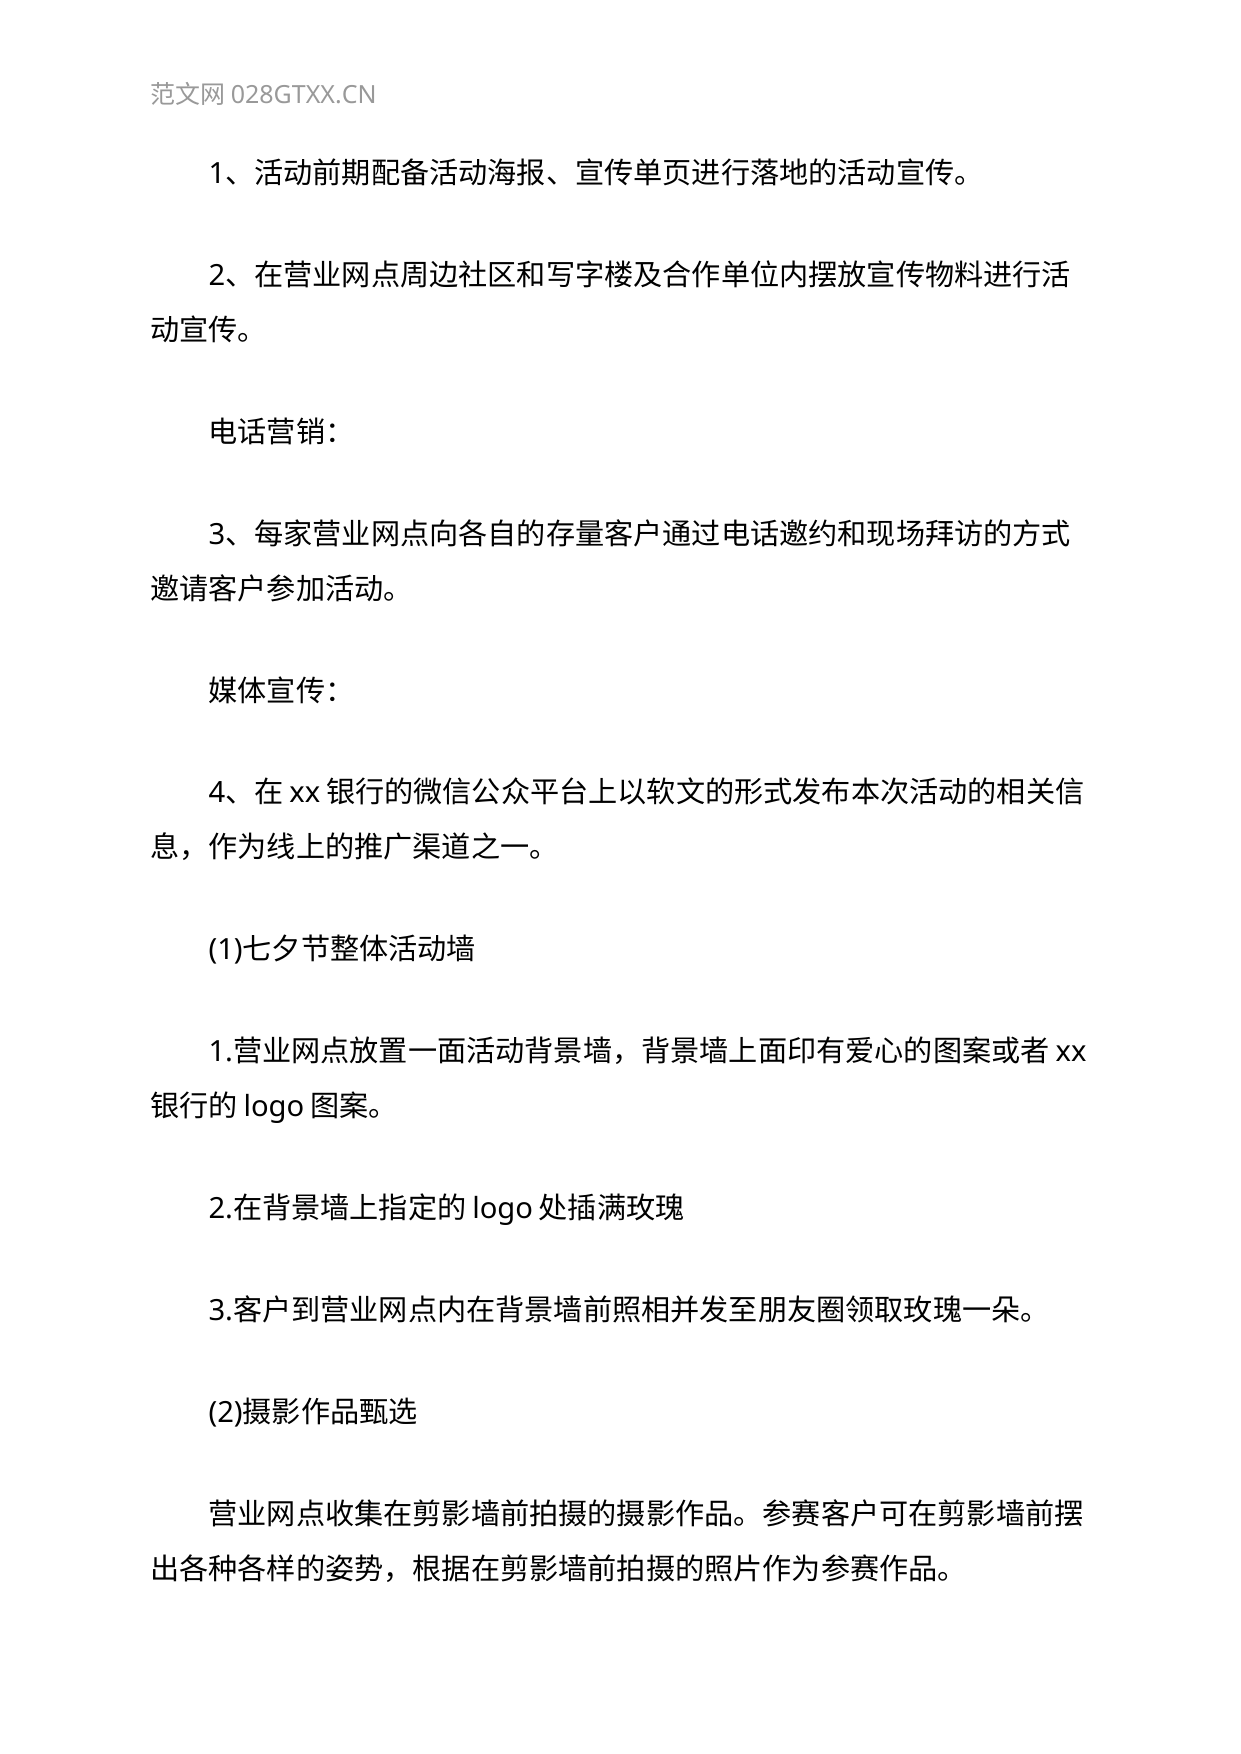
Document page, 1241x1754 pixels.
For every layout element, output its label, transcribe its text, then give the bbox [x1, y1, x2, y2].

text 营业网点收集在剪影墙前拍摄的摄影作品。参赛客户可在剪影墙前摆出各种各样的姿势，根据在剪影墙前拍摄的照片作为参赛作品。 [150, 1491, 1090, 1588]
text 3、每家营业网点向各自的存量客户通过电话邀约和现场拜访的方式邀请客户参加活动。 [150, 511, 1090, 608]
text 1.营业网点放置一面活动背景墙，背景墙上面印有爱心的图案或者xx银行的logo图案。 [150, 1028, 1090, 1125]
text 2、在营业网点周边社区和写字楼及合作单位内摆放宣传物料进行活动宣传。 [150, 252, 1090, 349]
text (1)七夕节整体活动墙 [150, 926, 1090, 968]
text 媒体宣传： [150, 667, 1090, 709]
text 3.客户到营业网点内在背景墙前照相并发至朋友圈领取玫瑰一朵。 [150, 1287, 1090, 1329]
text 2.在背景墙上指定的logo处插满玫瑰 [150, 1185, 1090, 1227]
text 电话营销： [150, 409, 1090, 451]
text 1、活动前期配备活动海报、宣传单页进行落地的活动宣传。 [150, 150, 1090, 192]
text (2)摄影作品甄选 [150, 1389, 1090, 1431]
text 4、在xx银行的微信公众平台上以软文的形式发布本次活动的相关信息，作为线上的推广渠道之一。 [150, 769, 1090, 866]
